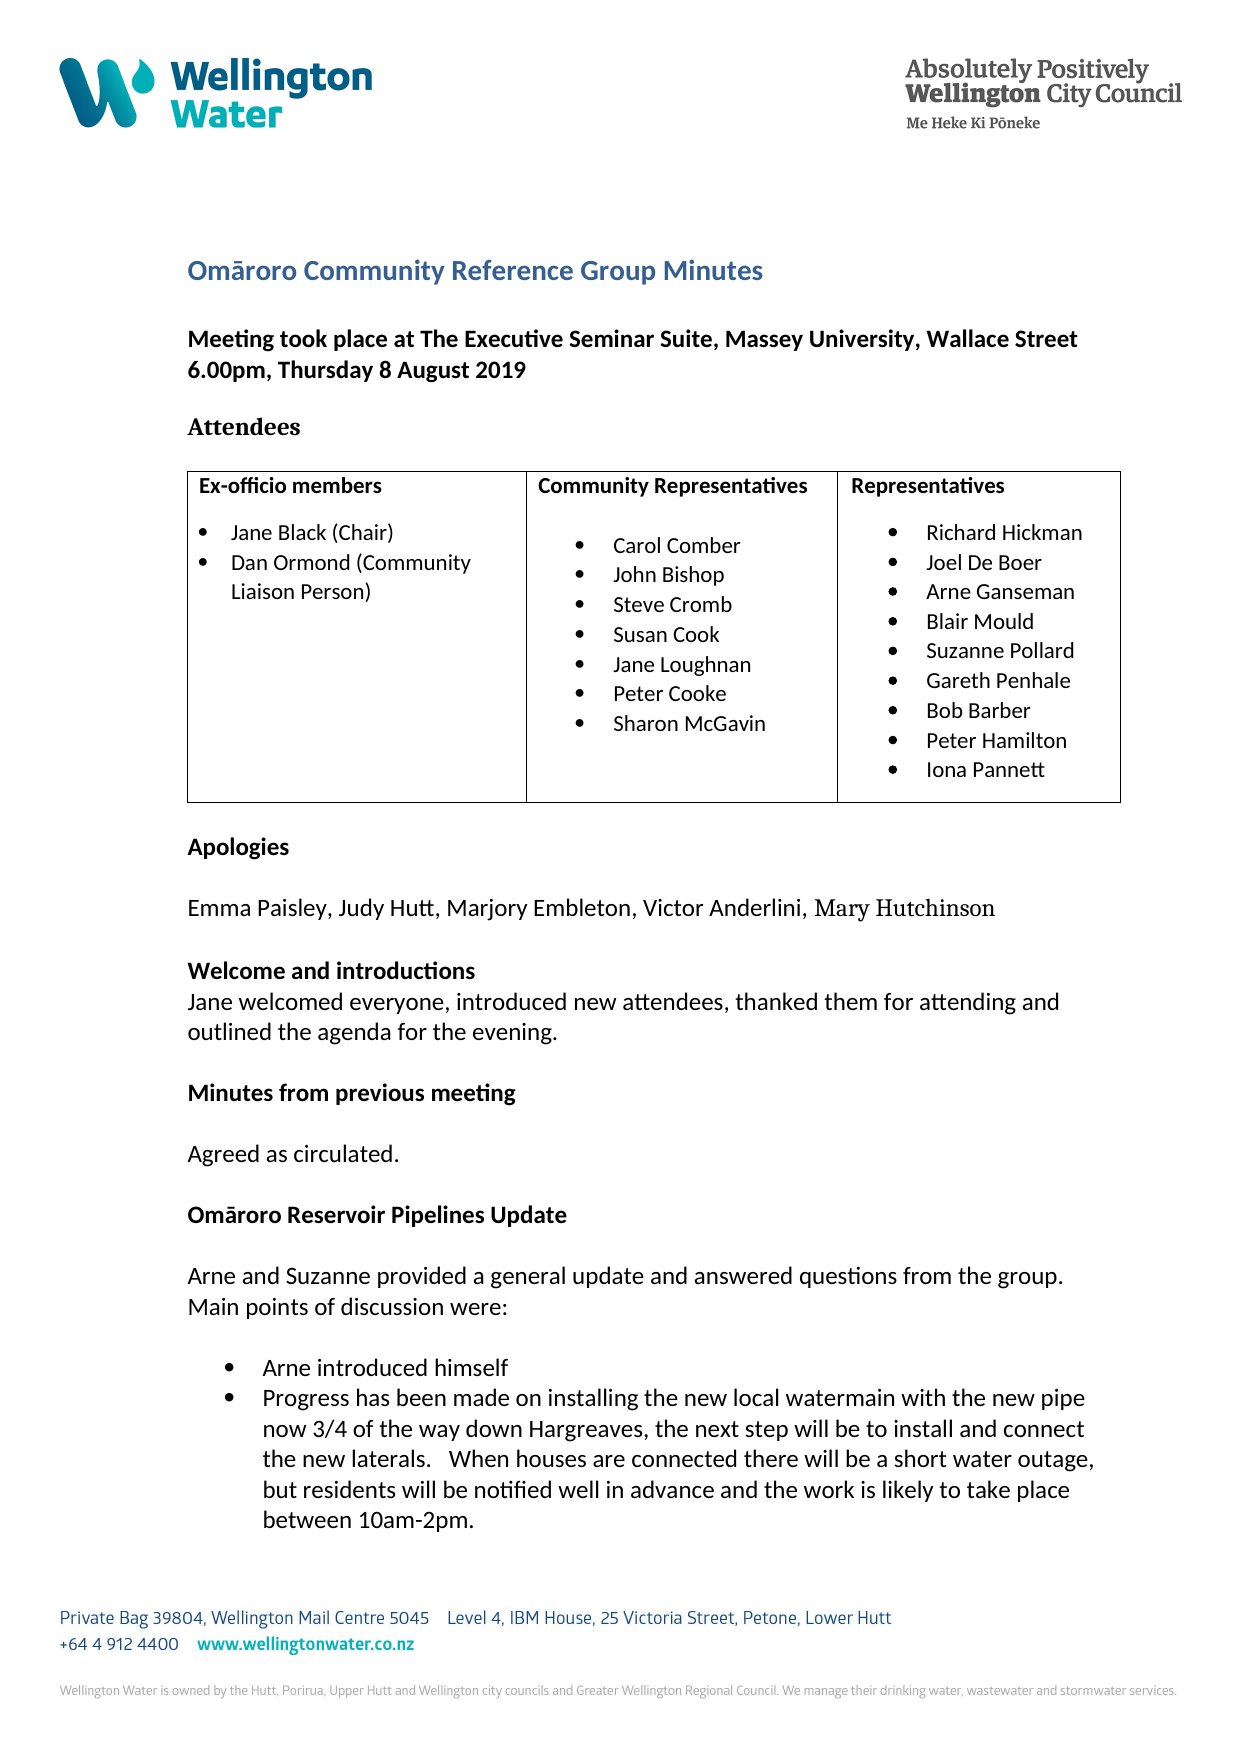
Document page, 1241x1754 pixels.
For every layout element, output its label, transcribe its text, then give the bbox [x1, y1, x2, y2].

list Arne introduced himself [225, 1352, 1108, 1383]
text Apologies [187, 831, 1108, 862]
text Emma Paisley, Judy Hutt, Marjory Embleton, Victor Anderlini, Mary Hutchinson [187, 892, 1108, 923]
text Welcome and introductions [187, 955, 1108, 986]
subtitle Omāroro Community Reference Group Minutes [187, 247, 1108, 287]
picture [0, 1552, 1241, 1754]
table_header Representatives Richard Hickman Joel De Boer Arne Ganseman Blair Mould Suzanne Pollard Gareth Penhale Bob Barber Peter Hamilton Iona Pannett [838, 472, 1120, 802]
table_header Community Representatives Carol Comber John Bishop Steve Cromb Susan Cook Jane Loughnan Peter Cooke Sharon McGavin [527, 472, 837, 802]
list Progress has been made on installing the new local watermain with the new pipe now 3/4 of the way down Hargreaves, the next step will be to install and connect the new laterals. When houses are connected there will be a short water outage, but residents will be notified well in advance and the work is likely to take place between 10am-2pm. [225, 1383, 1108, 1535]
table_header Ex-officio members Jane Black (Chair) Dan Ormond (Community Liaison Person) [188, 472, 526, 802]
text Jane welcomed everyone, introduced new attendees, thanked them for attending and outlined the agenda for the evening. [187, 986, 1108, 1047]
text Omāroro Reservoir Pipelines Update [187, 1199, 1108, 1230]
text Arne and Suzanne provided a general update and answered questions from the group. Main points of discussion were: [187, 1261, 1108, 1322]
text Attendees [187, 413, 1108, 442]
text Agreed as circulated. [187, 1138, 1108, 1169]
text 6.00pm, Thursday 8 August 2019 [187, 354, 1108, 384]
text Meeting took place at The Executive Seminar Suite, Massey University, Wallace Street [187, 323, 1108, 354]
text Minutes from previous meeting [187, 1077, 1108, 1108]
picture [0, 0, 1241, 247]
